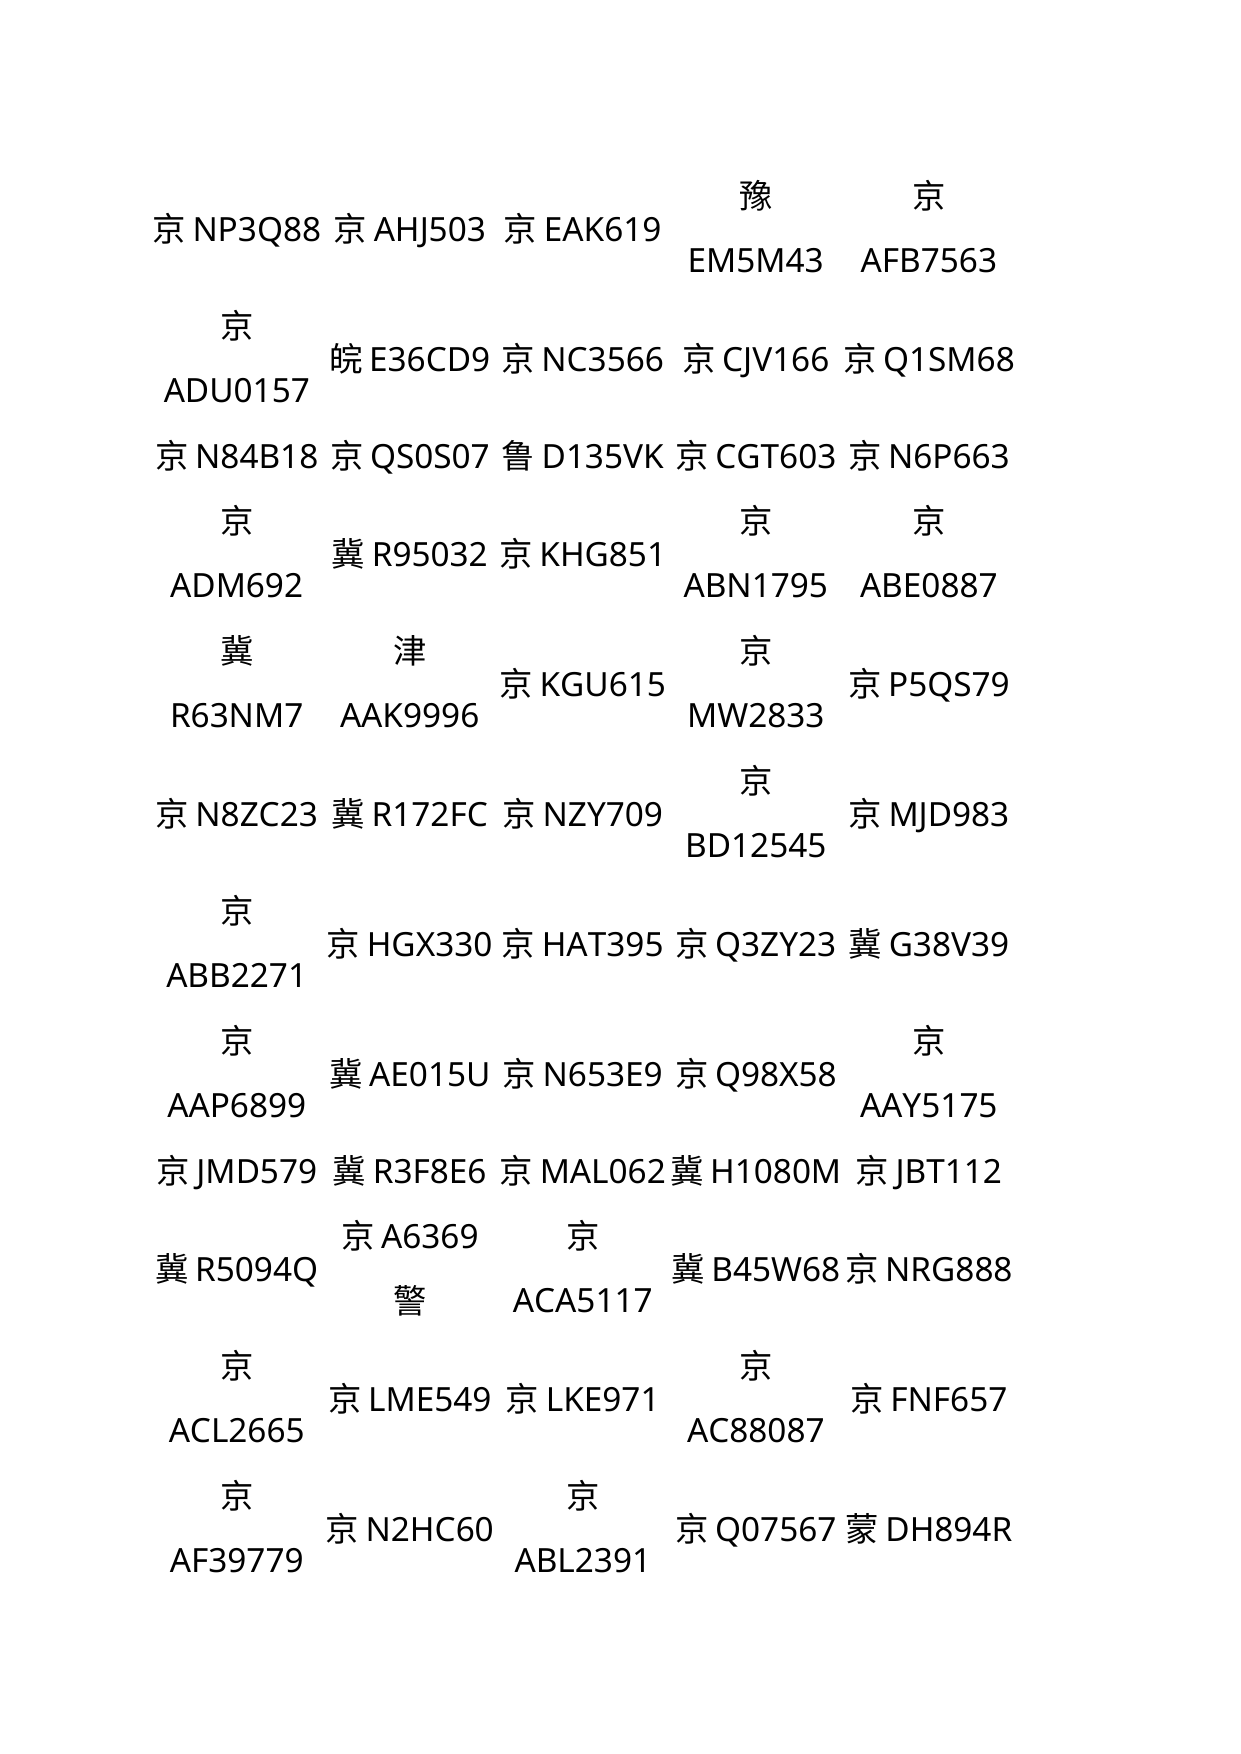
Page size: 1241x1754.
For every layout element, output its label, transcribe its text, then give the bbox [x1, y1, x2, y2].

table_cell 京ACL2665 [150, 1332, 323, 1462]
table_cell 京LME549 [323, 1332, 496, 1462]
table_cell 京AC88087 [669, 1332, 842, 1462]
table_cell 京P5QS79 [842, 617, 1015, 747]
table_cell 京HGX330 [323, 877, 496, 1007]
table_cell 京N84B18 [150, 422, 323, 487]
table_cell 冀H1080M [669, 1137, 842, 1202]
table_cell 京AAP6899 [150, 1007, 323, 1137]
table_cell 京NC3566 [496, 292, 669, 422]
table_cell 京ABE0887 [842, 487, 1015, 617]
table_cell 京AHJ503 [323, 162, 496, 292]
table_cell 鲁D135VK [496, 422, 669, 487]
table_cell 京NRG888 [842, 1202, 1015, 1332]
table_cell 京ABB2271 [150, 877, 323, 1007]
table_cell 冀R5094Q [150, 1202, 323, 1332]
table_cell 京ADU0157 [150, 292, 323, 422]
table_cell 冀R95032 [323, 487, 496, 617]
table_cell 京BD12545 [669, 747, 842, 877]
table_cell 豫EM5M43 [669, 162, 842, 292]
table_cell 冀B45W68 [669, 1202, 842, 1332]
table_cell 京JBT112 [842, 1137, 1015, 1202]
table_cell 津AAK9996 [323, 617, 496, 747]
table_cell 皖E36CD9 [323, 292, 496, 422]
table_cell 京JMD579 [150, 1137, 323, 1202]
table_cell 京N653E9 [496, 1007, 669, 1137]
table_cell 京N6P663 [842, 422, 1015, 487]
table_cell 京Q3ZY23 [669, 877, 842, 1007]
table_cell 京HAT395 [496, 877, 669, 1007]
table_cell 京QS0S07 [323, 422, 496, 487]
table_cell 京KHG851 [496, 487, 669, 617]
table_cell 京AAY5175 [842, 1007, 1015, 1137]
table_cell 京Q98X58 [669, 1007, 842, 1137]
table_cell 京MJD983 [842, 747, 1015, 877]
table_cell 京ADM692 [150, 487, 323, 617]
table_cell 京KGU615 [496, 617, 669, 747]
table_cell 冀AE015U [323, 1007, 496, 1137]
table_cell 冀R63NM7 [150, 617, 323, 747]
table_cell 京MAL062 [496, 1137, 669, 1202]
table_cell 京CGT603 [669, 422, 842, 487]
table_cell 京NZY709 [496, 747, 669, 877]
table_cell 京ABL2391 [496, 1462, 669, 1592]
table_cell 京FNF657 [842, 1332, 1015, 1462]
table_cell 京CJV166 [669, 292, 842, 422]
table_cell 京A6369警 [323, 1202, 496, 1332]
table_cell 京AF39779 [150, 1462, 323, 1592]
table_cell 京MW2833 [669, 617, 842, 747]
table_cell 冀R172FC [323, 747, 496, 877]
table_cell 京ABN1795 [669, 487, 842, 617]
table_cell 京N2HC60 [323, 1462, 496, 1592]
table_cell 京Q07567 [669, 1462, 842, 1592]
table_cell 京LKE971 [496, 1332, 669, 1462]
table_cell 京EAK619 [496, 162, 669, 292]
table_cell 京AFB7563 [842, 162, 1015, 292]
table_cell 京N8ZC23 [150, 747, 323, 877]
table_cell 京Q1SM68 [842, 292, 1015, 422]
table_cell 京ACA5117 [496, 1202, 669, 1332]
table_cell 蒙DH894R [842, 1462, 1015, 1592]
table_cell 冀R3F8E6 [323, 1137, 496, 1202]
table_cell 京NP3Q88 [150, 162, 323, 292]
table_cell 冀G38V39 [842, 877, 1015, 1007]
